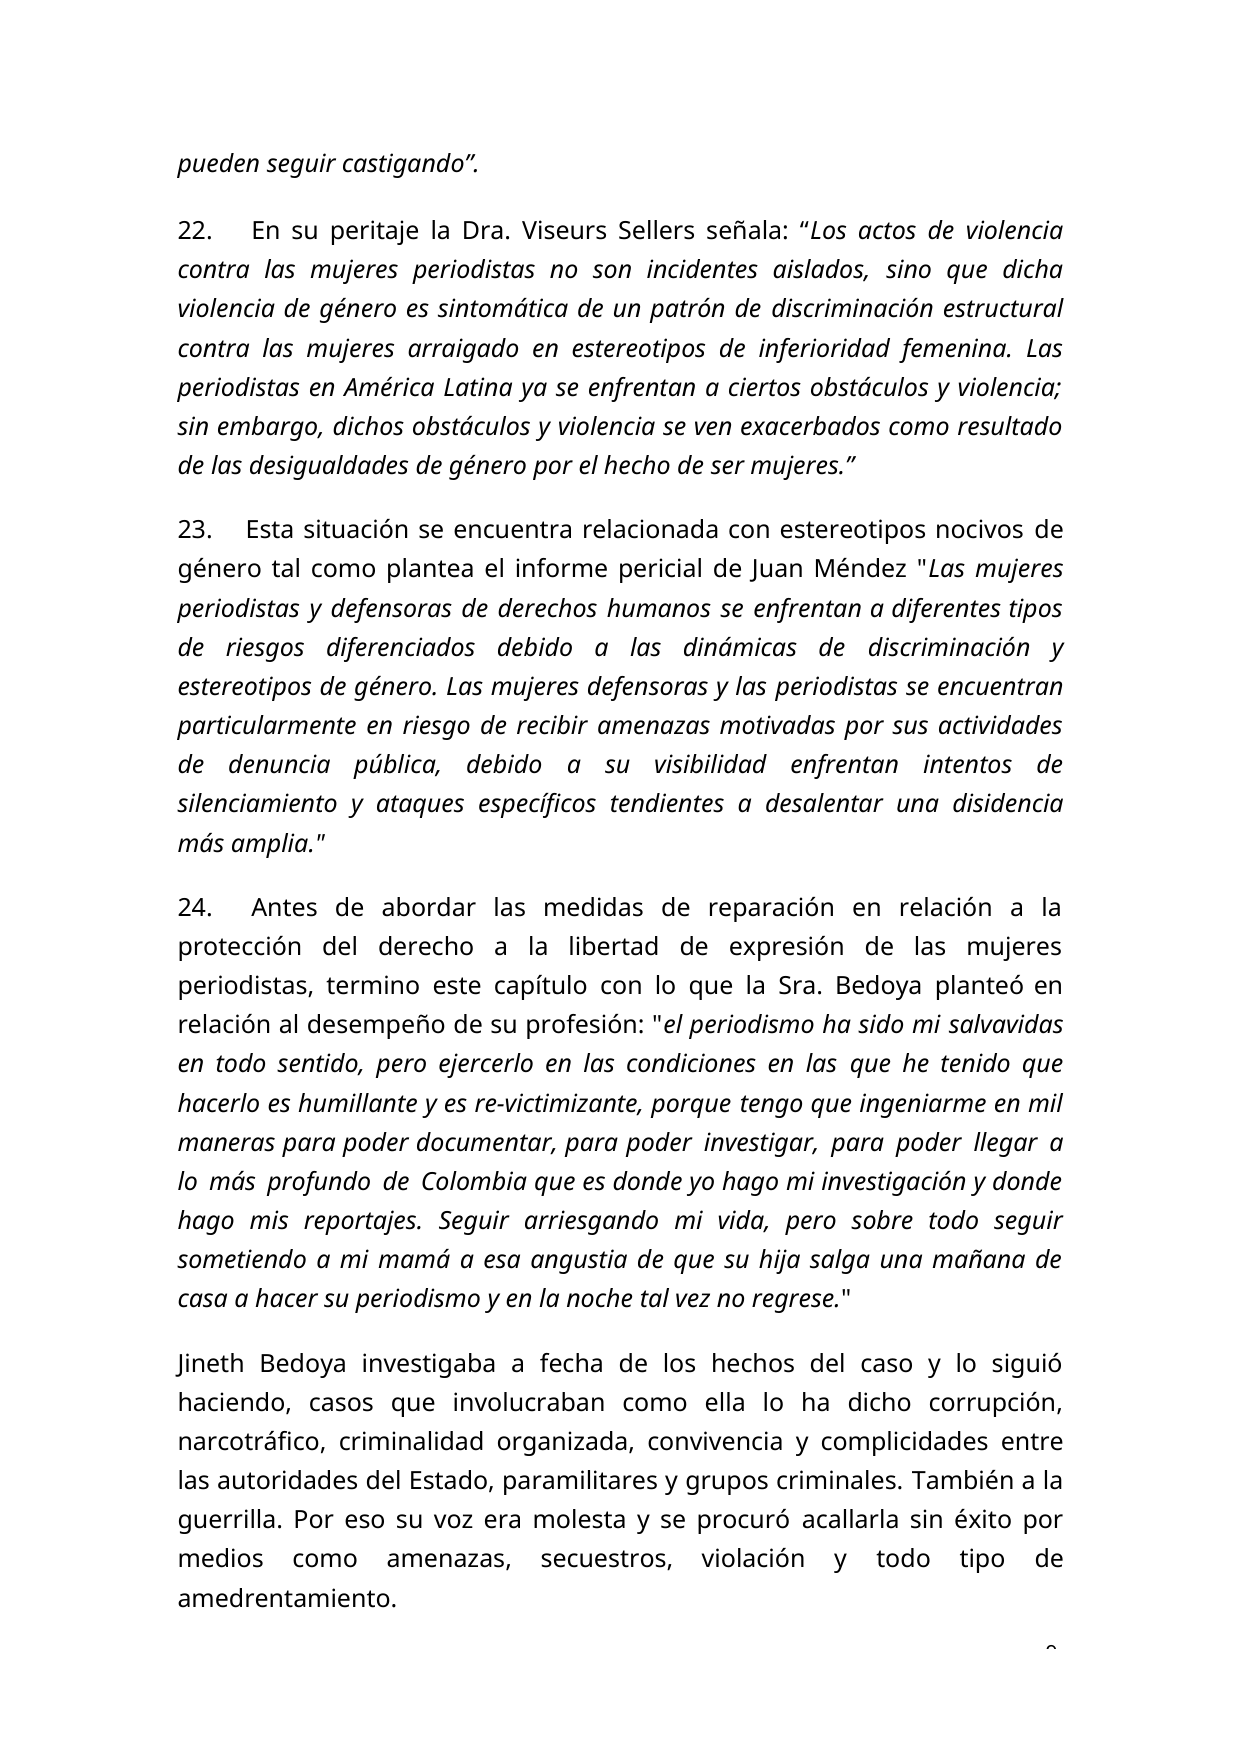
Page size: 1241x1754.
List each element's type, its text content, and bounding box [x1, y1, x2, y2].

text Jineth Bedoya investigaba a fecha de los hechos del caso y lo siguió haciendo, casos que involucraban como ella lo ha dicho corrupción, narcotráfico, criminalidad organizada, convivencia y complicidades entre las autoridades del Estado, paramilitares y grupos criminales. También a la guerrilla. Por eso su voz era molesta y se procuró acallarla sin éxito por medios como amenazas, secuestros, violación y todo tipo de amedrentamiento. [177, 1345, 1064, 1614]
subtitle pueden seguir castigando”. [177, 146, 1076, 180]
list Esta situación se encuentra relacionada con estereotipos nocivos de género tal como plantea el informe pericial de Juan Méndez "Las mujeres periodistas y defensoras de derechos humanos se enfrentan a diferentes tipos de riesgos diferenciados debido a las dinámicas de discriminación y estereotipos de género. Las mujeres defensoras y las periodistas se encuentran particularmente en riesgo de recibir amenazas motivadas por sus actividades de denuncia pública, debido a su visibilidad enfrentan intentos de silenciamiento y ataques específicos tendientes a desalentar una disidencia más amplia." [177, 512, 1063, 859]
list Antes de abordar las medidas de reparación en relación a la protección del derecho a la libertad de expresión de las mujeres periodistas, termino este capítulo con lo que la Sra. Bedoya planteó en relación al desempeño de su profesión: "el periodismo ha sido mi salvavidas en todo sentido, pero ejercerlo en las condiciones en las que he tenido que hacerlo es humillante y es re-victimizante, porque tengo que ingeniarme en mil maneras para poder documentar, para poder investigar, para poder llegar a lo más profundo de Colombia que es donde yo hago mi investigación y donde hago mis reportajes. Seguir arriesgando mi vida, pero sobre todo seguir sometiendo a mi mamá a esa angustia de que su hija salga una mañana de casa a hacer su periodismo y en la noche tal vez no regrese." [177, 889, 1063, 1315]
list En su peritaje la Dra. Viseurs Sellers señala: “Los actos de violencia contra las mujeres periodistas no son incidentes aislados, sino que dicha violencia de género es sintomática de un patrón de discriminación estructural contra las mujeres arraigado en estereotipos de inferioridad femenina. Las periodistas en América Latina ya se enfrentan a ciertos obstáculos y violencia; sin embargo, dichos obstáculos y violencia se ven exacerbados como resultado de las desigualdades de género por el hecho de ser mujeres.” [177, 213, 1063, 482]
